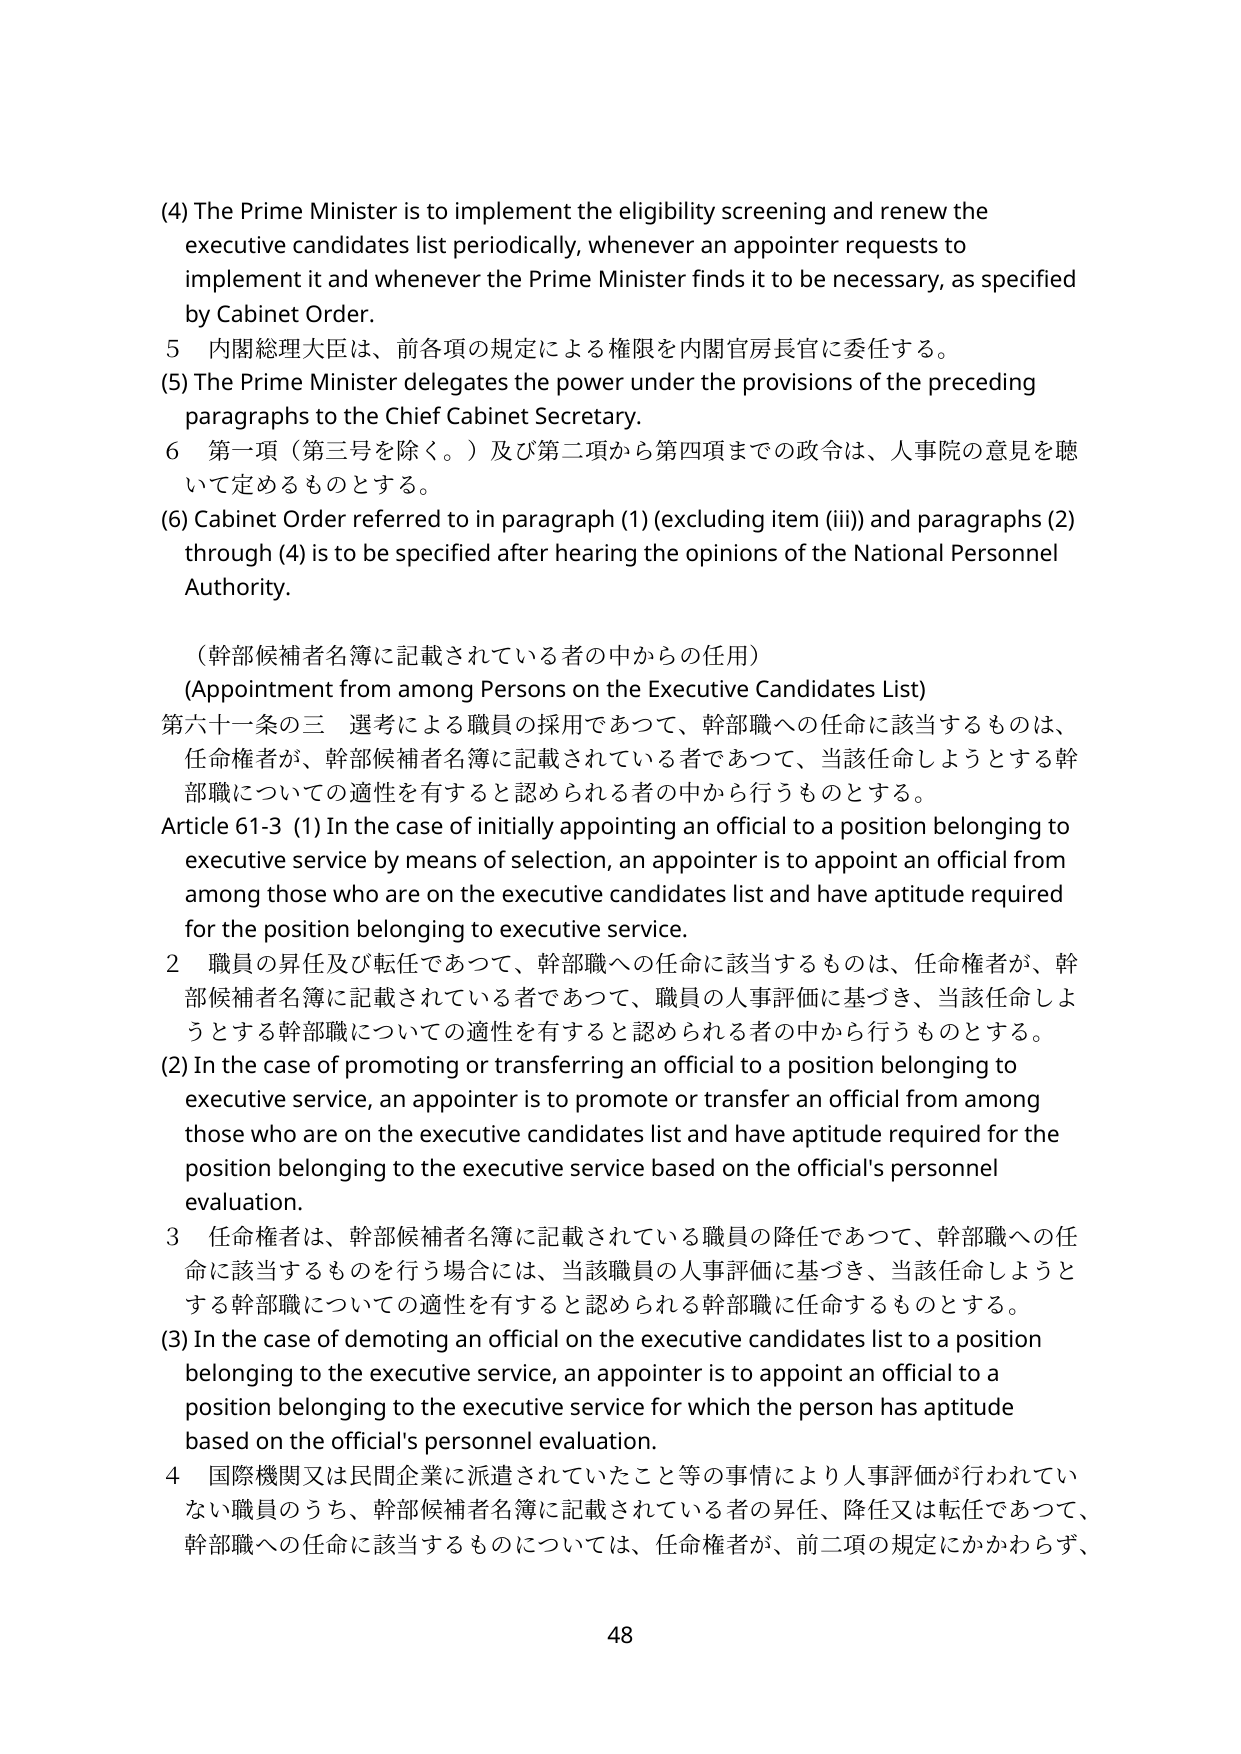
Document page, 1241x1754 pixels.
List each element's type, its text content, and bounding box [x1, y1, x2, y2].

text (Appointment from among Persons on the Executive Candidates List) [184, 672, 1079, 706]
text (4) The Prime Minister is to implement the eligibility screening and renew the executive candidates list periodically, whenever an appointer requests to implement it and whenever the Prime Minister finds it to be necessary, as specified by Cabinet Order. [161, 194, 1079, 330]
text Article 61-3 (1) In the case of initially appointing an official to a position belonging to executive service by means of selection, an appointer is to appoint an official from among those who are on the executive candidates list and have aptitude required for the position belonging to executive service. [161, 809, 1079, 945]
text ５ 内閣総理大臣は、前各項の規定による権限を内閣官房長官に委任する。 [161, 330, 1079, 364]
text （幹部候補者名簿に記載されている者の中からの任用） [184, 638, 1079, 672]
text ２ 職員の昇任及び転任であつて、幹部職への任命に該当するものは、任命権者が、幹部候補者名簿に記載されている者であつて、職員の人事評価に基づき、当該任命しようとする幹部職についての適性を有すると認められる者の中から行うものとする。 [161, 945, 1079, 1048]
text (3) In the case of demoting an official on the executive candidates list to a position belonging to the executive service, an appointer is to appoint an official to a position belonging to the executive service for which the person has aptitude based on the official's personnel evaluation. [161, 1321, 1079, 1458]
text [161, 1458, 1079, 1560]
text ６ 第一項（第三号を除く。）及び第二項から第四項までの政令は、人事院の意見を聴いて定めるものとする。 [161, 433, 1079, 501]
text (2) In the case of promoting or transferring an official to a position belonging to executive service, an appointer is to promote or transfer an official from among those who are on the executive candidates list and have aptitude required for the position belonging to the executive service based on the official's personnel evaluation. [161, 1048, 1079, 1219]
text (6) Cabinet Order referred to in paragraph (1) (excluding item (iii)) and paragraphs (2) through (4) is to be specified after hearing the opinions of the National Personnel Authority. [161, 501, 1079, 604]
text ３ 任命権者は、幹部候補者名簿に記載されている職員の降任であつて、幹部職への任命に該当するものを行う場合には、当該職員の人事評価に基づき、当該任命しようとする幹部職についての適性を有すると認められる幹部職に任命するものとする。 [161, 1219, 1079, 1321]
text (5) The Prime Minister delegates the power under the provisions of the preceding paragraphs to the Chief Cabinet Secretary. [161, 364, 1079, 433]
text 第六十一条の三 選考による職員の採用であつて、幹部職への任命に該当するものは、任命権者が、幹部候補者名簿に記載されている者であつて、当該任命しようとする幹部職についての適性を有すると認められる者の中から行うものとする。 [161, 706, 1079, 809]
